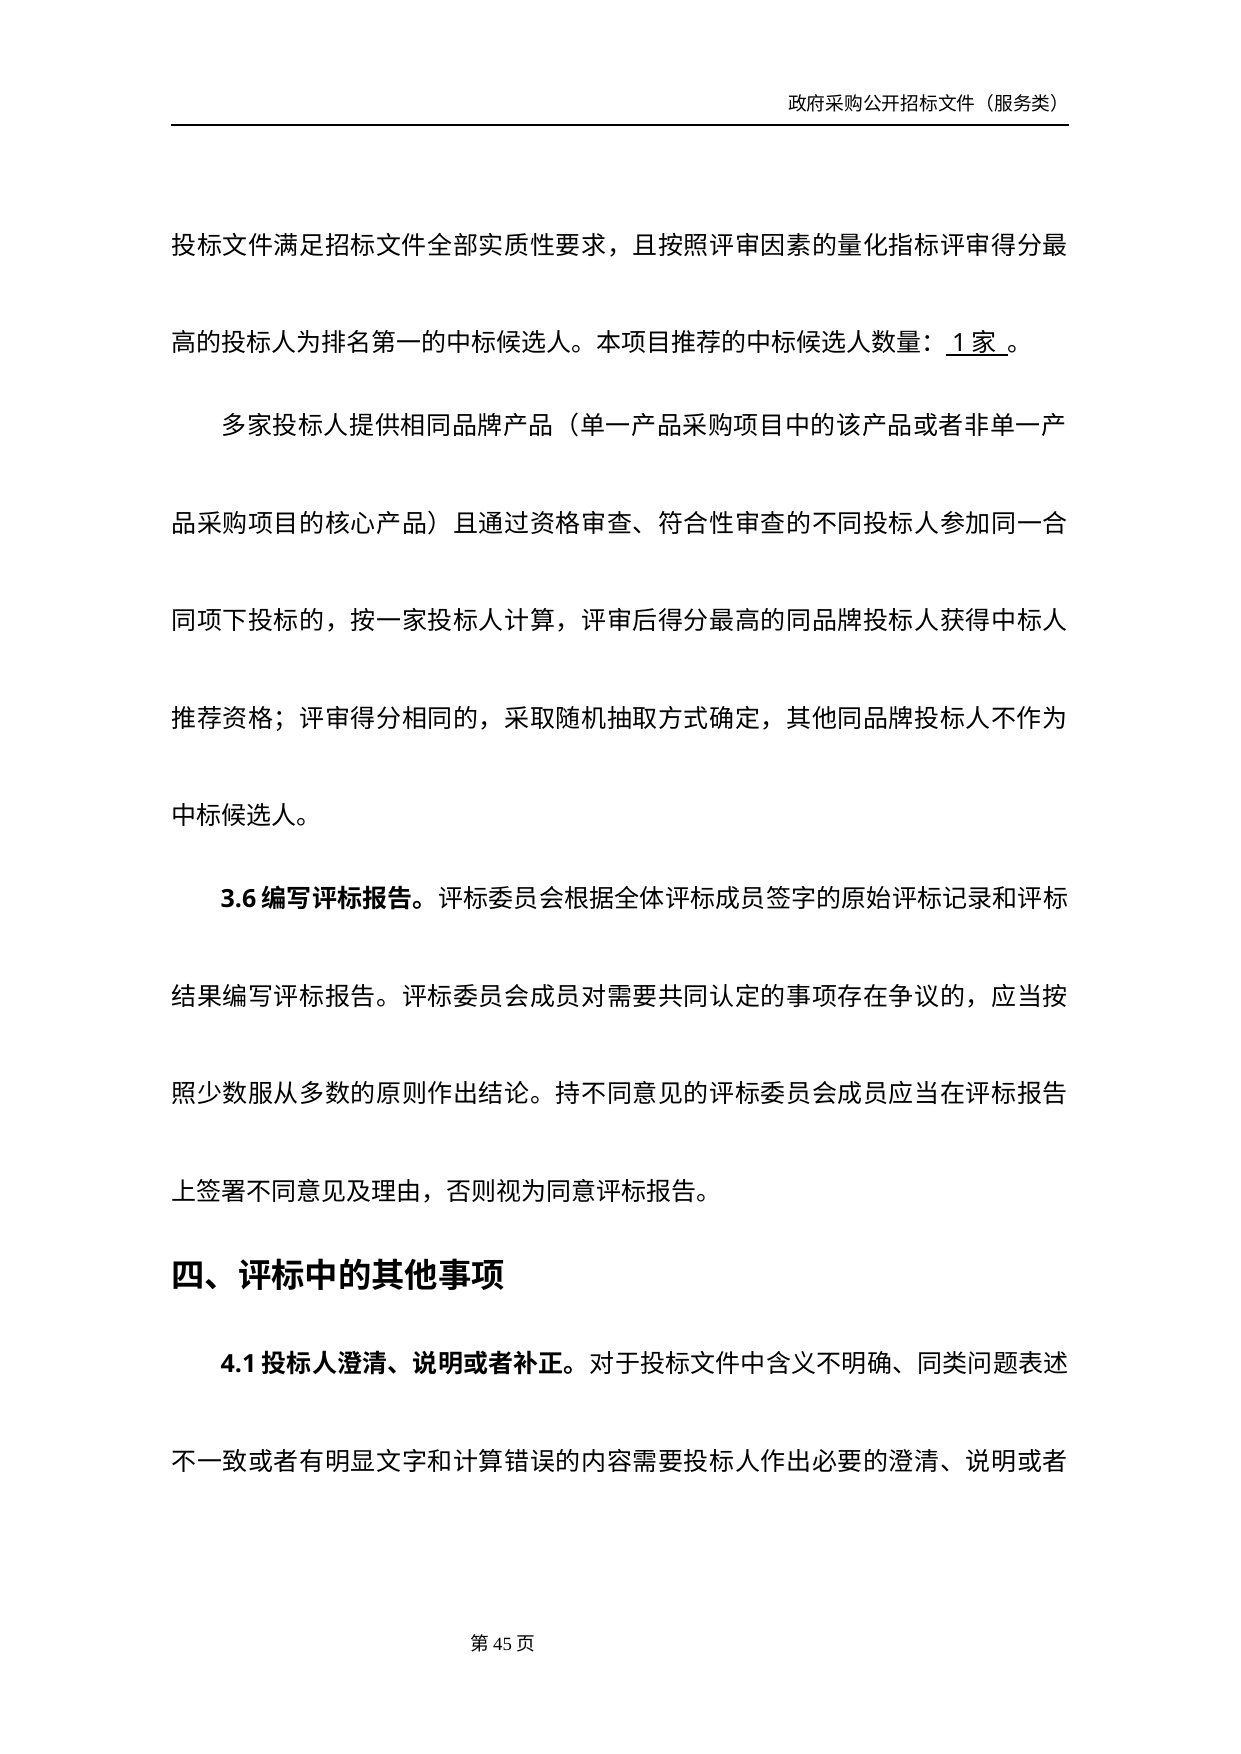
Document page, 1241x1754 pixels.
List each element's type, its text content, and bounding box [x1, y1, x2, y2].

text 3.6编写评标报告。评标委员会根据全体评标成员签字的原始评标记录和评标结果编写评标报告。评标委员会成员对需要共同认定的事项存在争议的，应当按照少数服从多数的原则作出结论。持不同意见的评标委员会成员应当在评标报告上签署不同意见及理由，否则视为同意评标报告。 [171, 864, 1069, 1222]
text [171, 211, 1069, 373]
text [171, 1329, 1069, 1492]
text 多家投标人提供相同品牌产品（单一产品采购项目中的该产品或者非单一产品采购项目的核心产品）且通过资格审查、符合性审查的不同投标人参加同一合同项下投标的，按一家投标人计算，评审后得分最高的同品牌投标人获得中标人推荐资格；评审得分相同的，采取随机抽取方式确定，其他同品牌投标人不作为中标候选人。 [171, 391, 1069, 846]
text 四、评标中的其他事项 [171, 1240, 1069, 1305]
